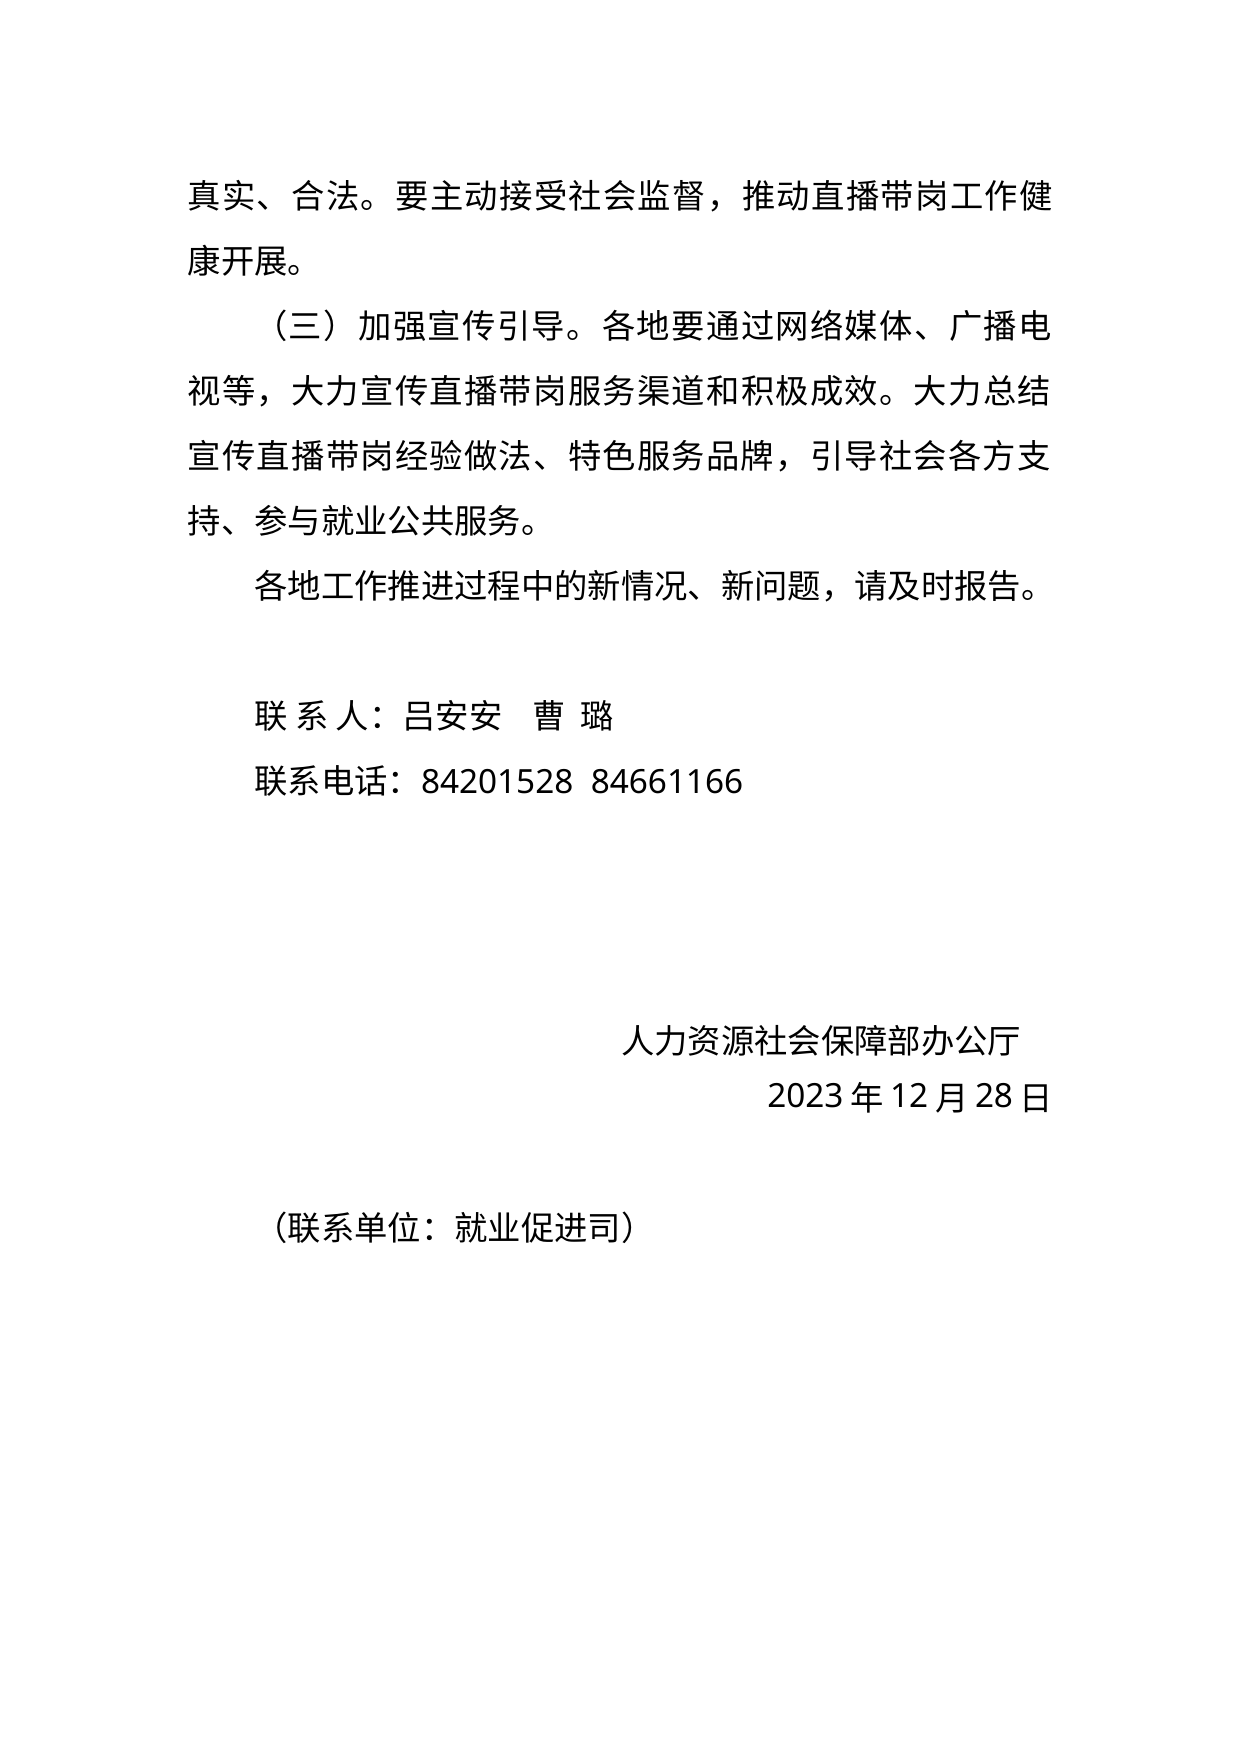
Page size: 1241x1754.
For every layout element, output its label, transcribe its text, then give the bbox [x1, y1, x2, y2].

text 联系电话：84201528 84661166 [187, 747, 1053, 812]
text 人力资源社会保障部办公厅 [187, 1007, 1053, 1072]
text 联 系 人：吕安安 曹 璐 [187, 682, 1053, 747]
text 各地工作推进过程中的新情况、新问题，请及时报告。 [187, 552, 1053, 617]
text （联系单位：就业促进司） [187, 1202, 1053, 1267]
text （三）加强宣传引导。各地要通过网络媒体、广播电视等，大力宣传直播带岗服务渠道和积极成效。大力总结宣传直播带岗经验做法、特色服务品牌，引导社会各方支持、参与就业公共服务。 [187, 292, 1053, 552]
text 2023年12月28日 [187, 1072, 1053, 1137]
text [187, 162, 1053, 292]
